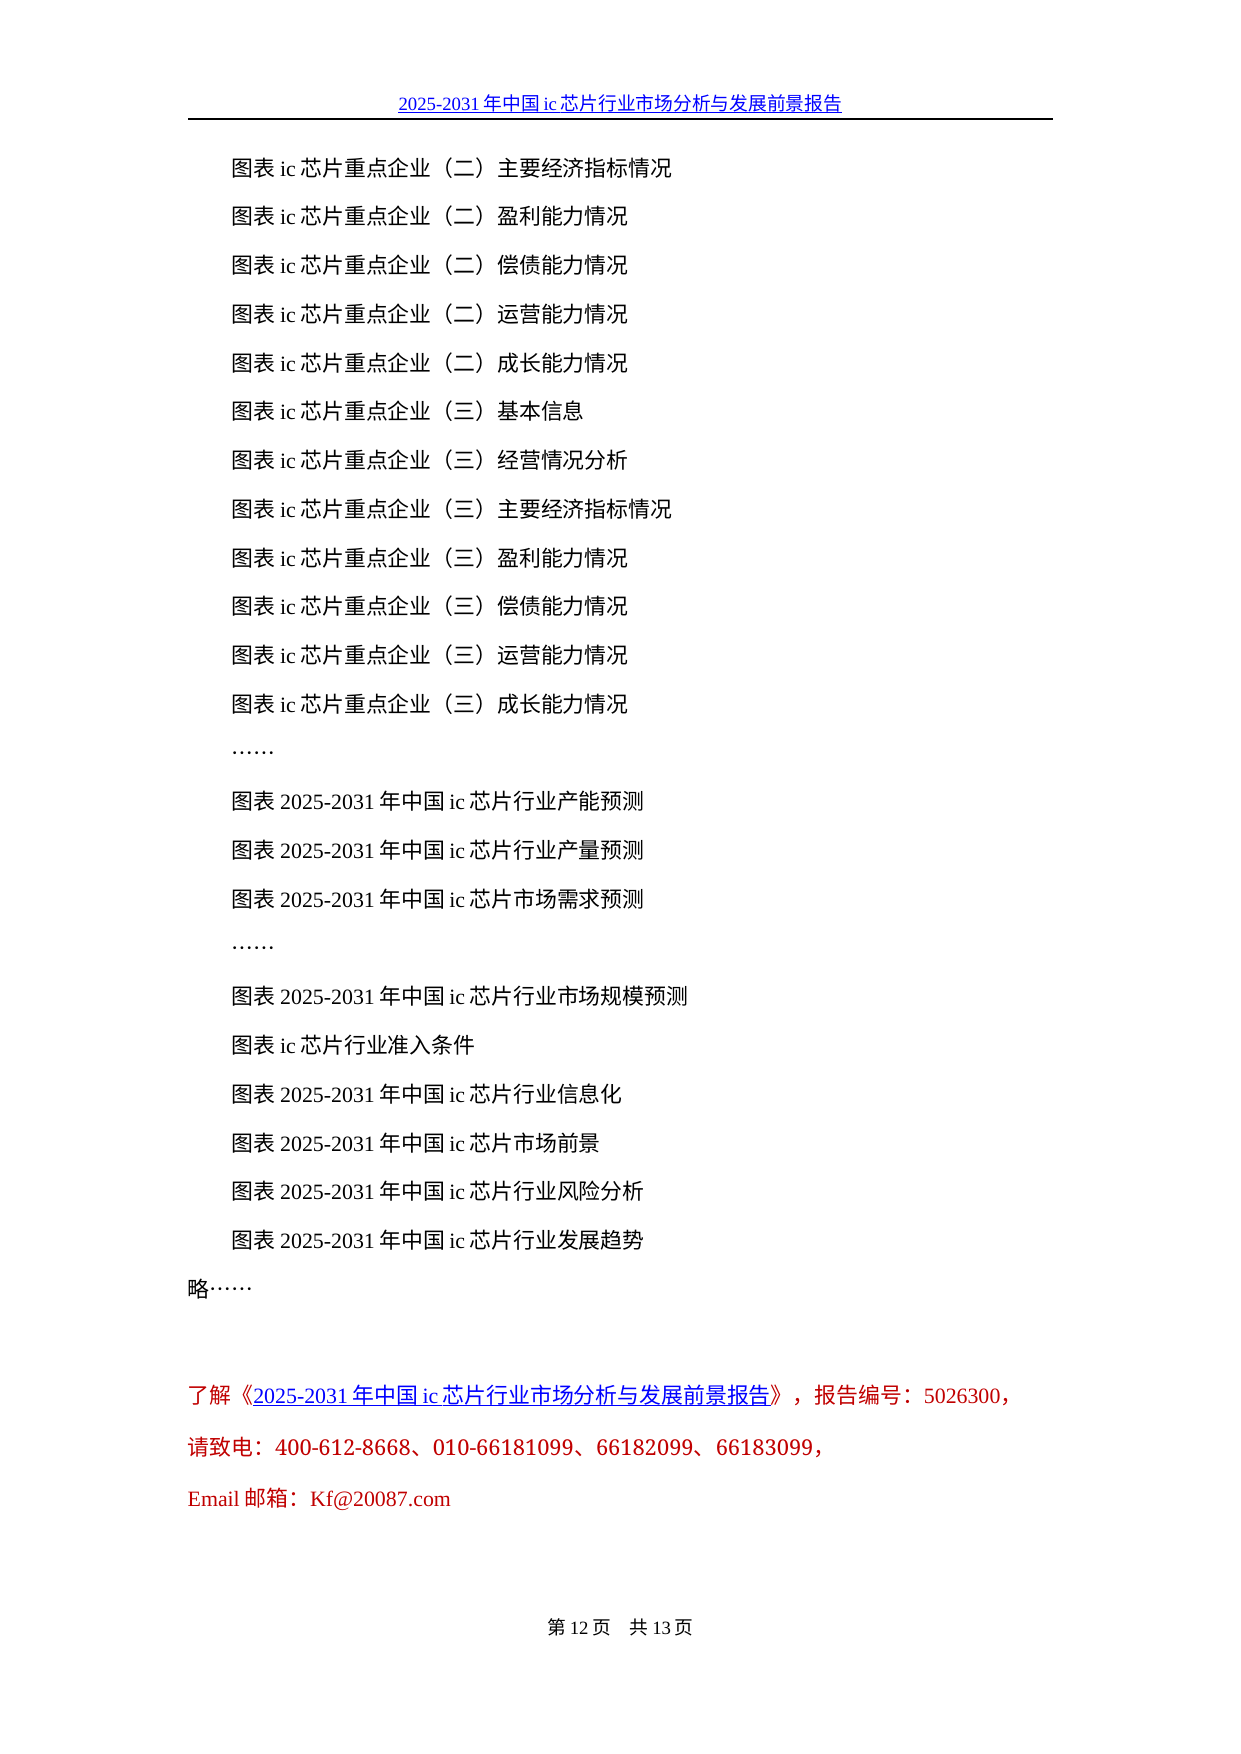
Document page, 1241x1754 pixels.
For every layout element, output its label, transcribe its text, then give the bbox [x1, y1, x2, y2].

text 了解《2025-2031年中国ic芯片行业市场分析与发展前景报告》，报告编号：5026300， [187, 1378, 1053, 1410]
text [187, 150, 1053, 1304]
text Email邮箱：Kf@20087.com [187, 1481, 1053, 1513]
text 请致电：400-612-8668、010-66181099、66182099、66183099， [187, 1429, 1053, 1462]
